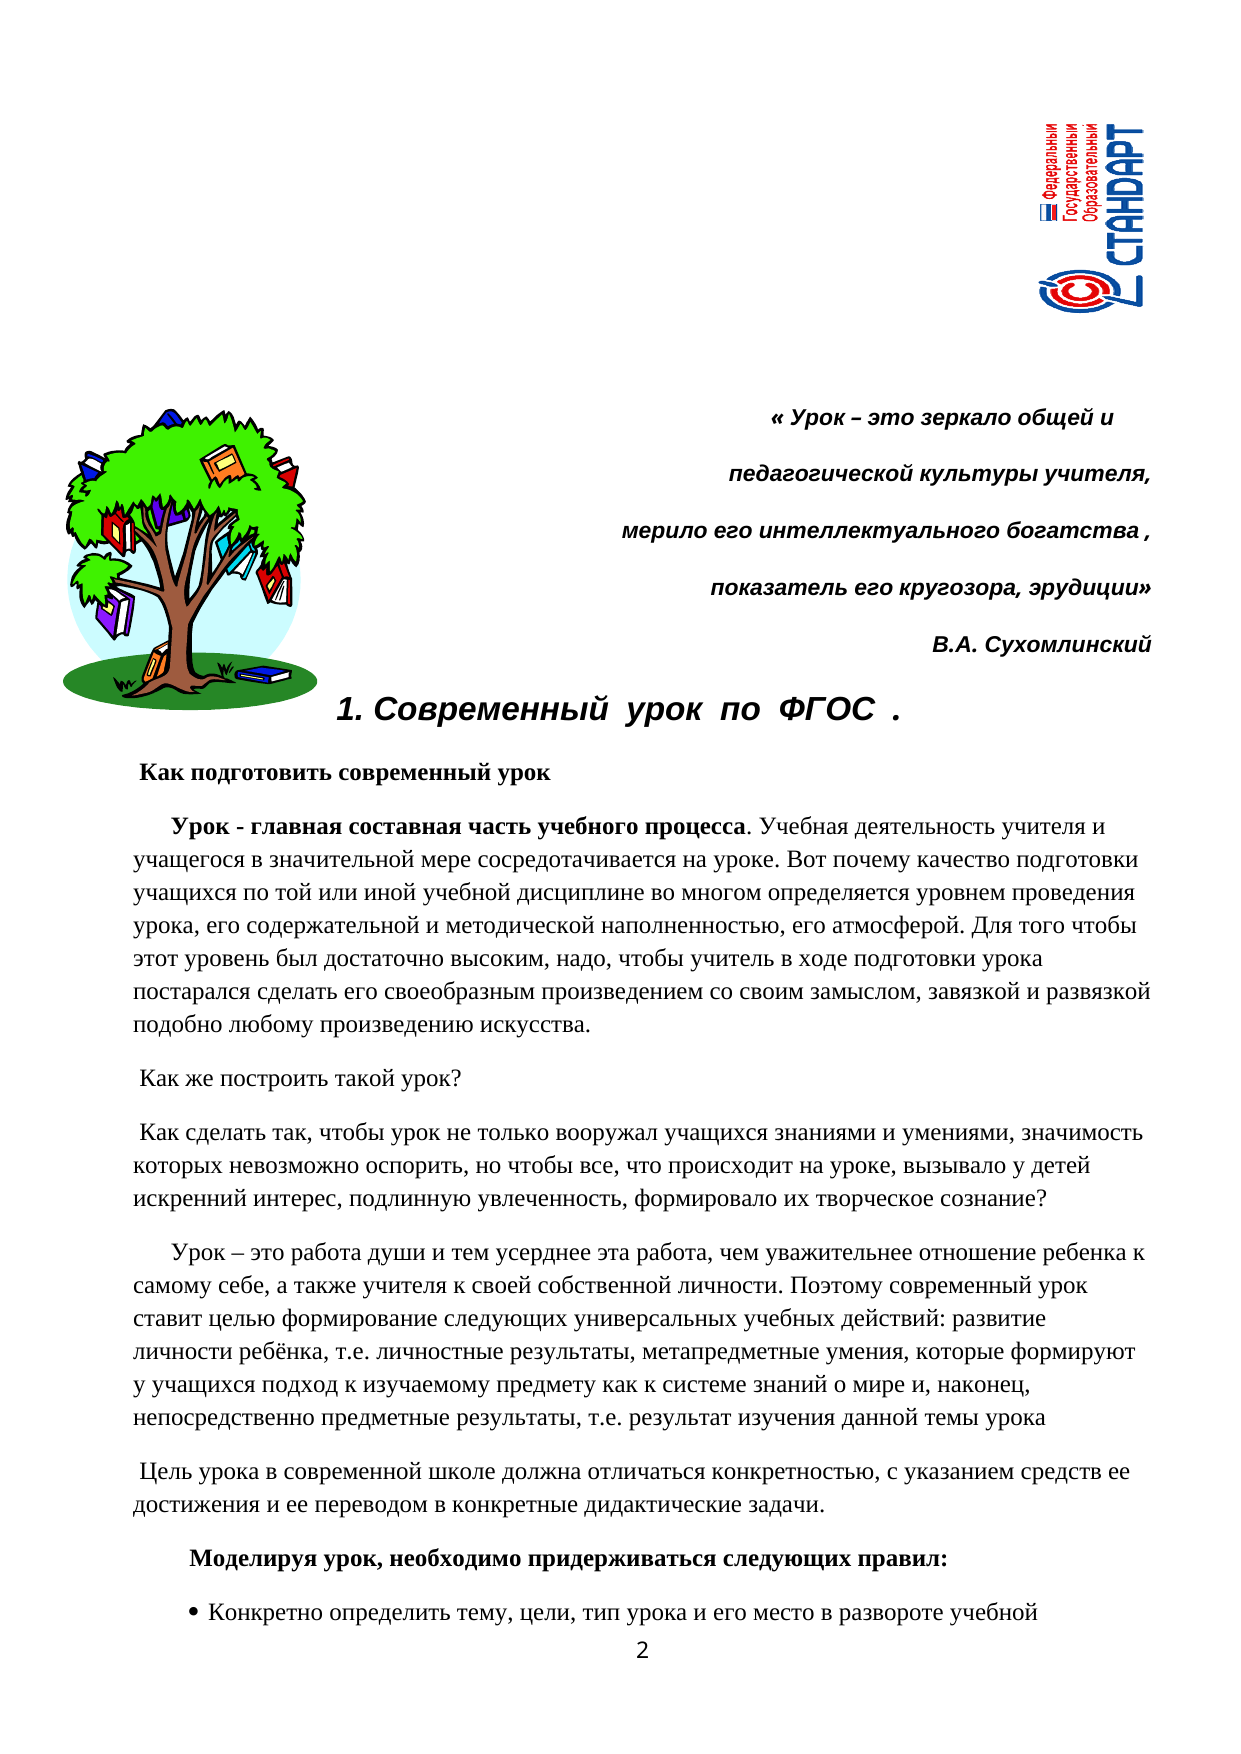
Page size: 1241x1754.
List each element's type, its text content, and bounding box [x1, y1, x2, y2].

text мерило его интеллектуального богатства , [298, 514, 1152, 545]
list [133, 1597, 1152, 1625]
text Урок - главная составная часть учебного процесса. Учебная деятельность учителя и учащегося в значительной мере сосредотачивается на уроке. Вот почему качество подготовки учащихся по той или иной учебной дисциплине во многом определяется уровнем проведения урока, его содержательной и методической наполненностью, его атмосферой. Для того чтобы этот уровень был достаточно высоким, надо, чтобы учитель в ходе подготовки урока постарался сделать его своеобразным произведением со своим замыслом, завязкой и развязкой подобно любому произведению искусства. [133, 811, 1152, 1038]
text « Урок – это зеркало общей и [133, 400, 1152, 432]
text 1. Современный урок по ФГОС . [133, 684, 1152, 730]
text Как сделать так, чтобы урок не только вооружал учащихся знаниями и умениями, значимость которых невозможно оспорить, но чтобы все, что происходит на уроке, вызывало у детей искренний интерес, подлинную увлеченность, формировало их творческое сознание? [133, 1117, 1152, 1212]
text Урок – это работа души и тем усерднее эта работа, чем уважительнее отношение ребенка к самому себе, а также учителя к своей собственной личности. Поэтому современный урок ставит целью формирование следующих универсальных учебных действий: развитие личности ребёнка, т.е. личностные результаты, метапредметные умения, которые формируют у учащихся подход к изучаемому предмету как к системе знаний о мире и, наконец, непосредственно предметные результаты, т.е. результат изучения данной темы урока [133, 1237, 1152, 1431]
text В.А. Сухомлинский [270, 627, 1152, 659]
text Как подготовить современный урок [133, 757, 1152, 786]
picture [1031, 118, 1152, 319]
text педагогической культуры учителя, [292, 457, 1152, 488]
text показатель его кругозора, эрудиции» [299, 571, 1152, 602]
text Моделируя урок, необходимо придерживаться следующих правил: [133, 1543, 1152, 1571]
text Цель урока в современной школе должна отличаться конкретностью, с указанием средств ее достижения и ее переводом в конкретные дидактические задачи. [133, 1456, 1152, 1518]
text Как же построить такой урок? [133, 1063, 1152, 1092]
